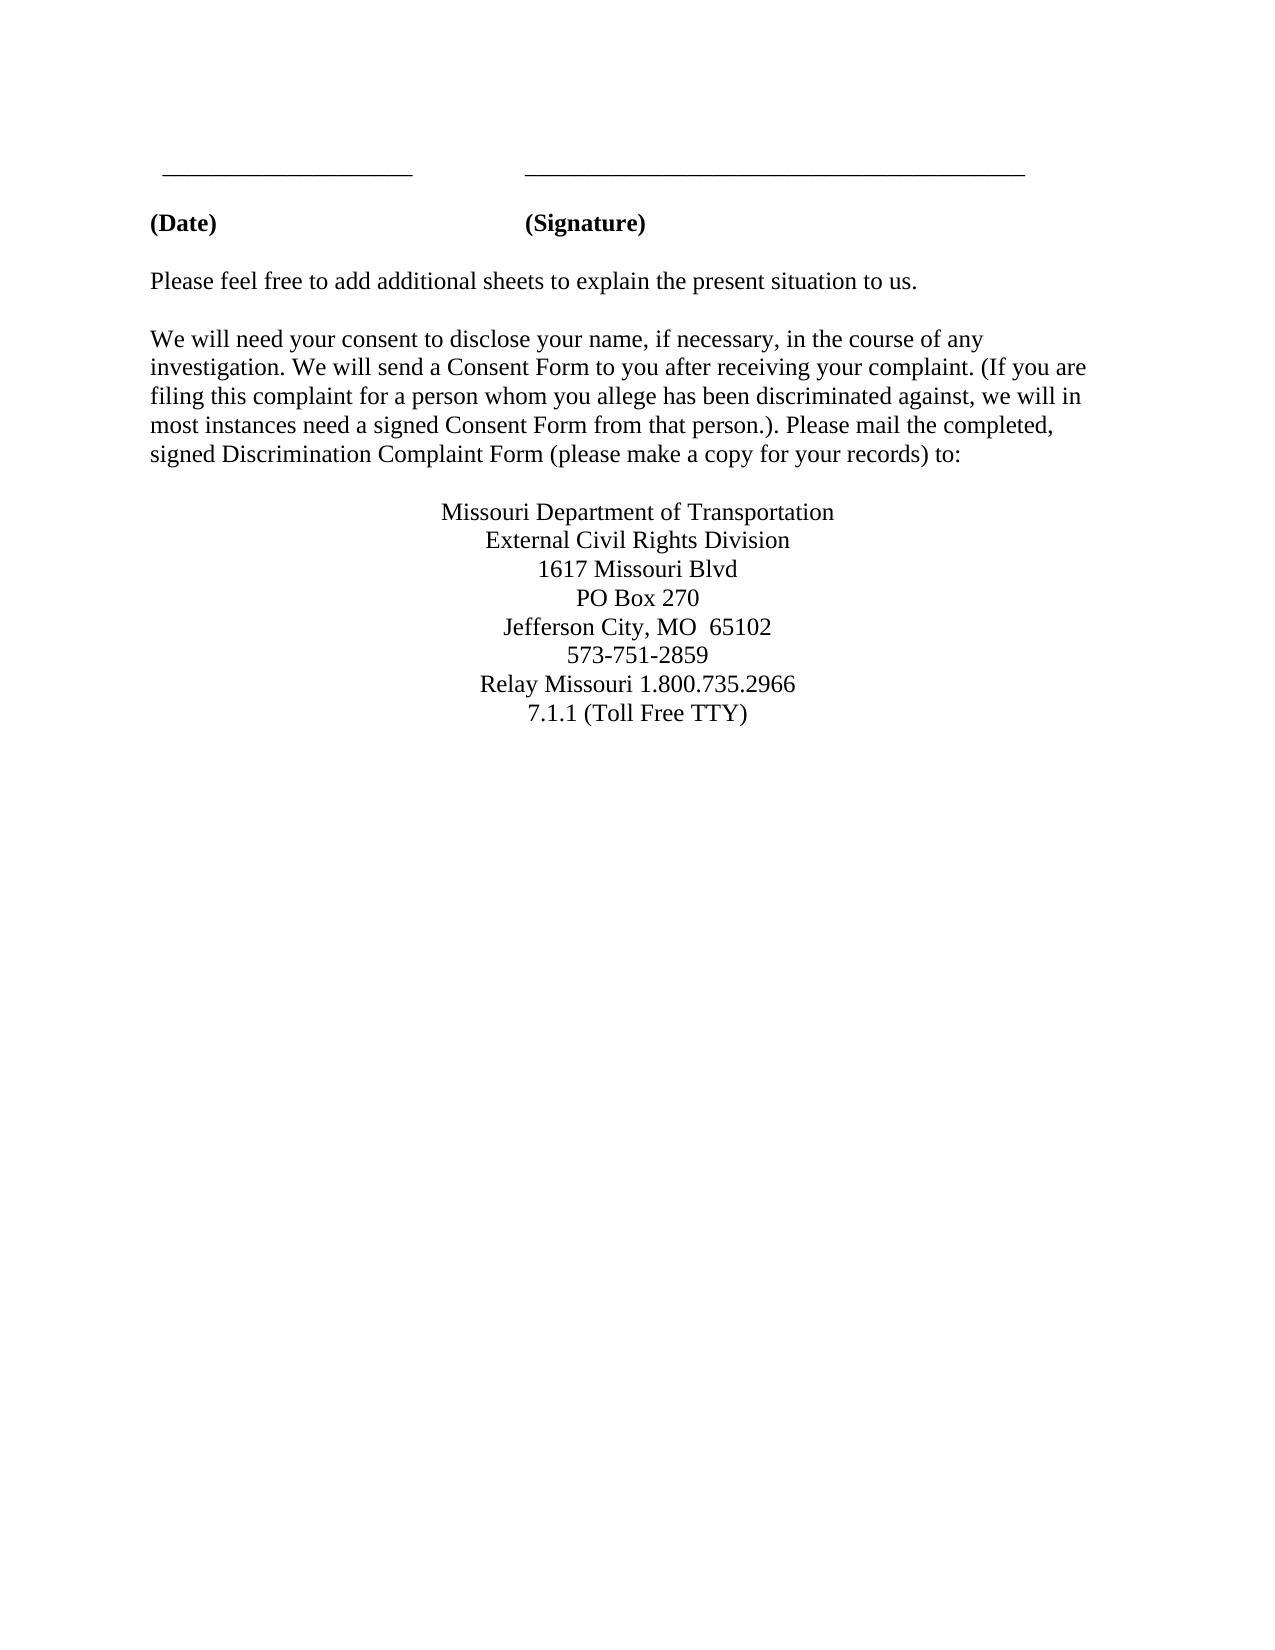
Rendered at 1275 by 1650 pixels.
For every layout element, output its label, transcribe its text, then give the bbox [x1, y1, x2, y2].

text Missouri Department of Transportation External Civil Rights Division 1617 Missouri Blvd PO Box 270 Jefferson City, MO 65102 573-751-2859 Relay Missouri 1.800.735.2966 7.1.1 (Toll Free TTY) [150, 497, 1125, 727]
text We will need your consent to disclose your name, if necessary, in the course of any investigation. We will send a Consent Form to you after receiving your complaint. (If you are filing this complaint for a person whom you allege has been discriminated against, we will in most instances need a signed Consent Form from that person.). Please mail the completed, signed Discrimination Complaint Form (please make a copy for your records) to: [150, 324, 1125, 467]
text (Date) (Signature) [150, 208, 1125, 237]
text Please feel free to add additional sheets to explain the present situation to us. [150, 266, 1125, 294]
text ____________________ ________________________________________ [150, 150, 1125, 179]
